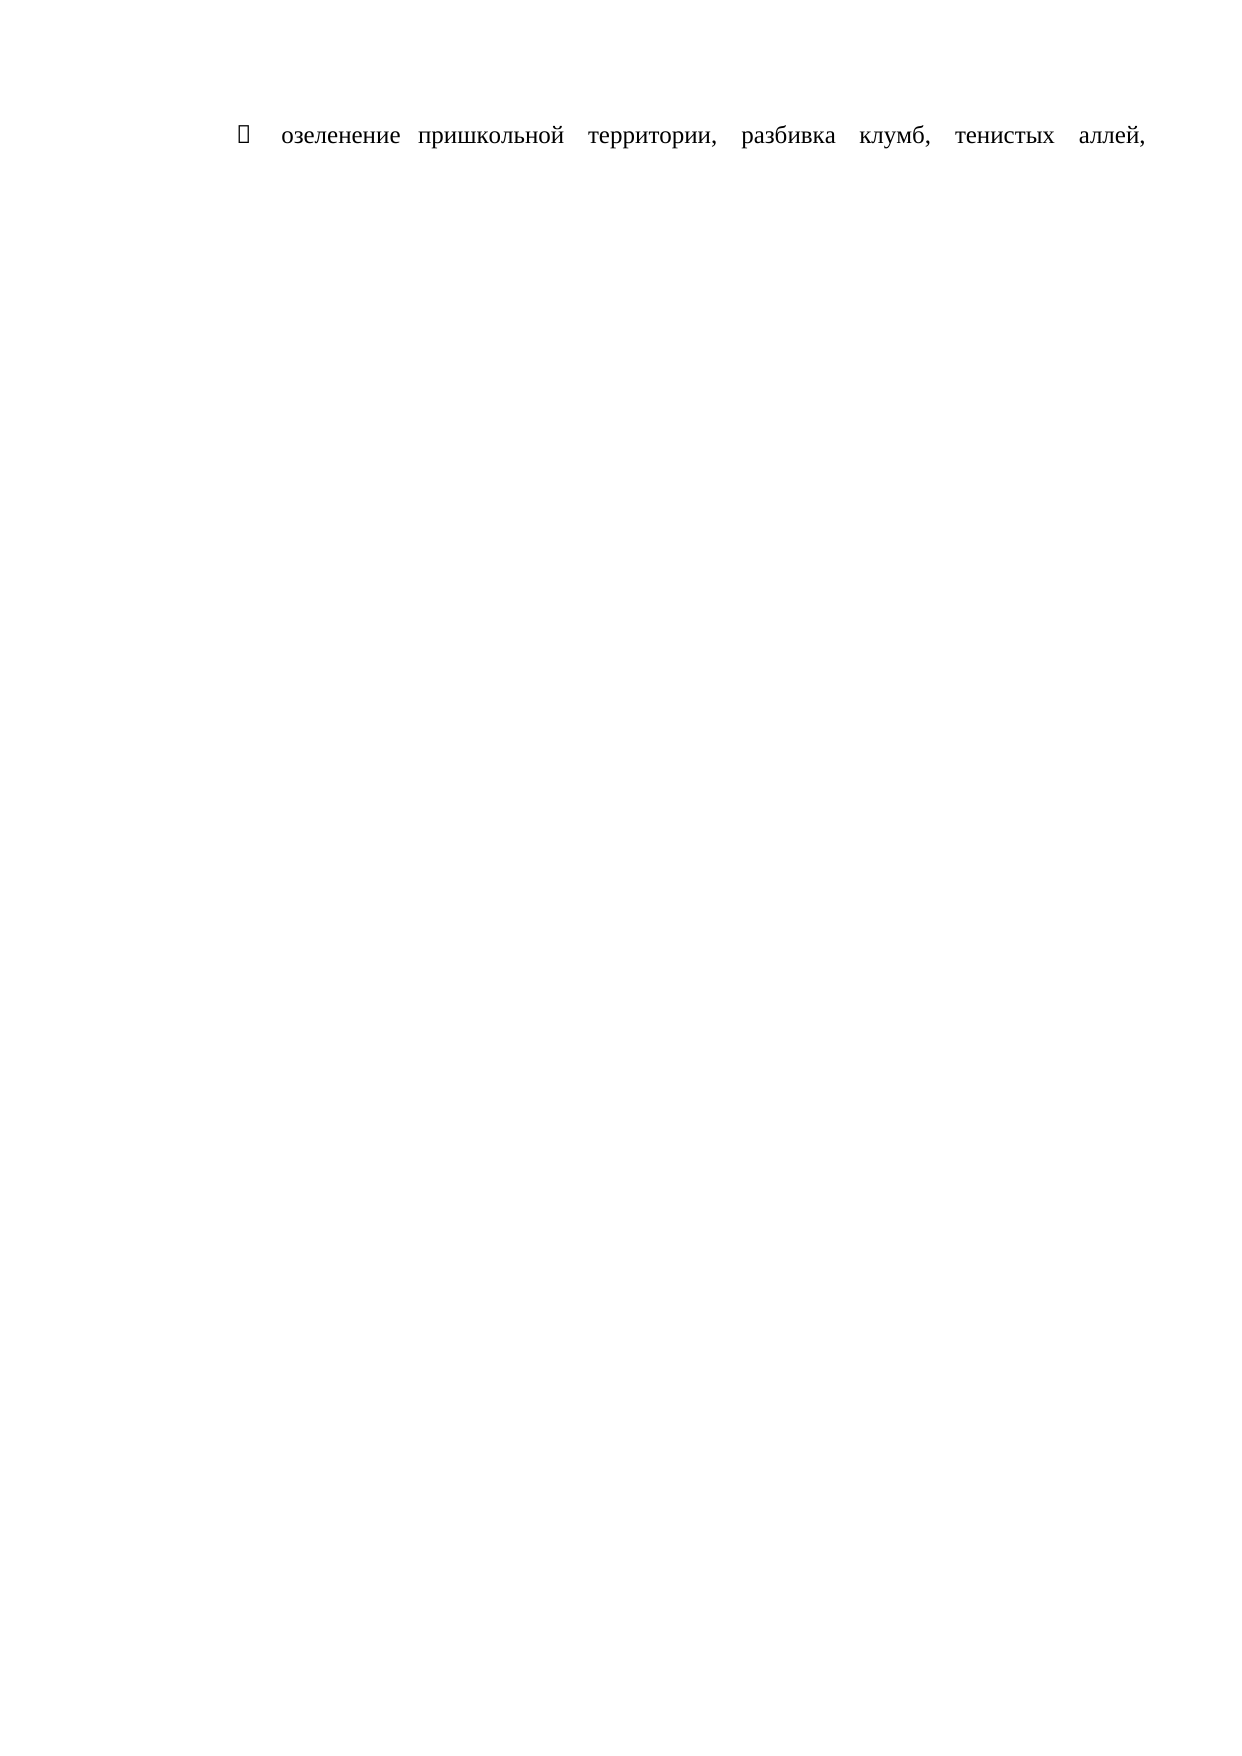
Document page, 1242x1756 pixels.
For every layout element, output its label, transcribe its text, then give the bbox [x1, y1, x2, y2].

list озеленение пришкольной территории, разбивка клумб, тенистых аллей, [236, 117, 1231, 151]
